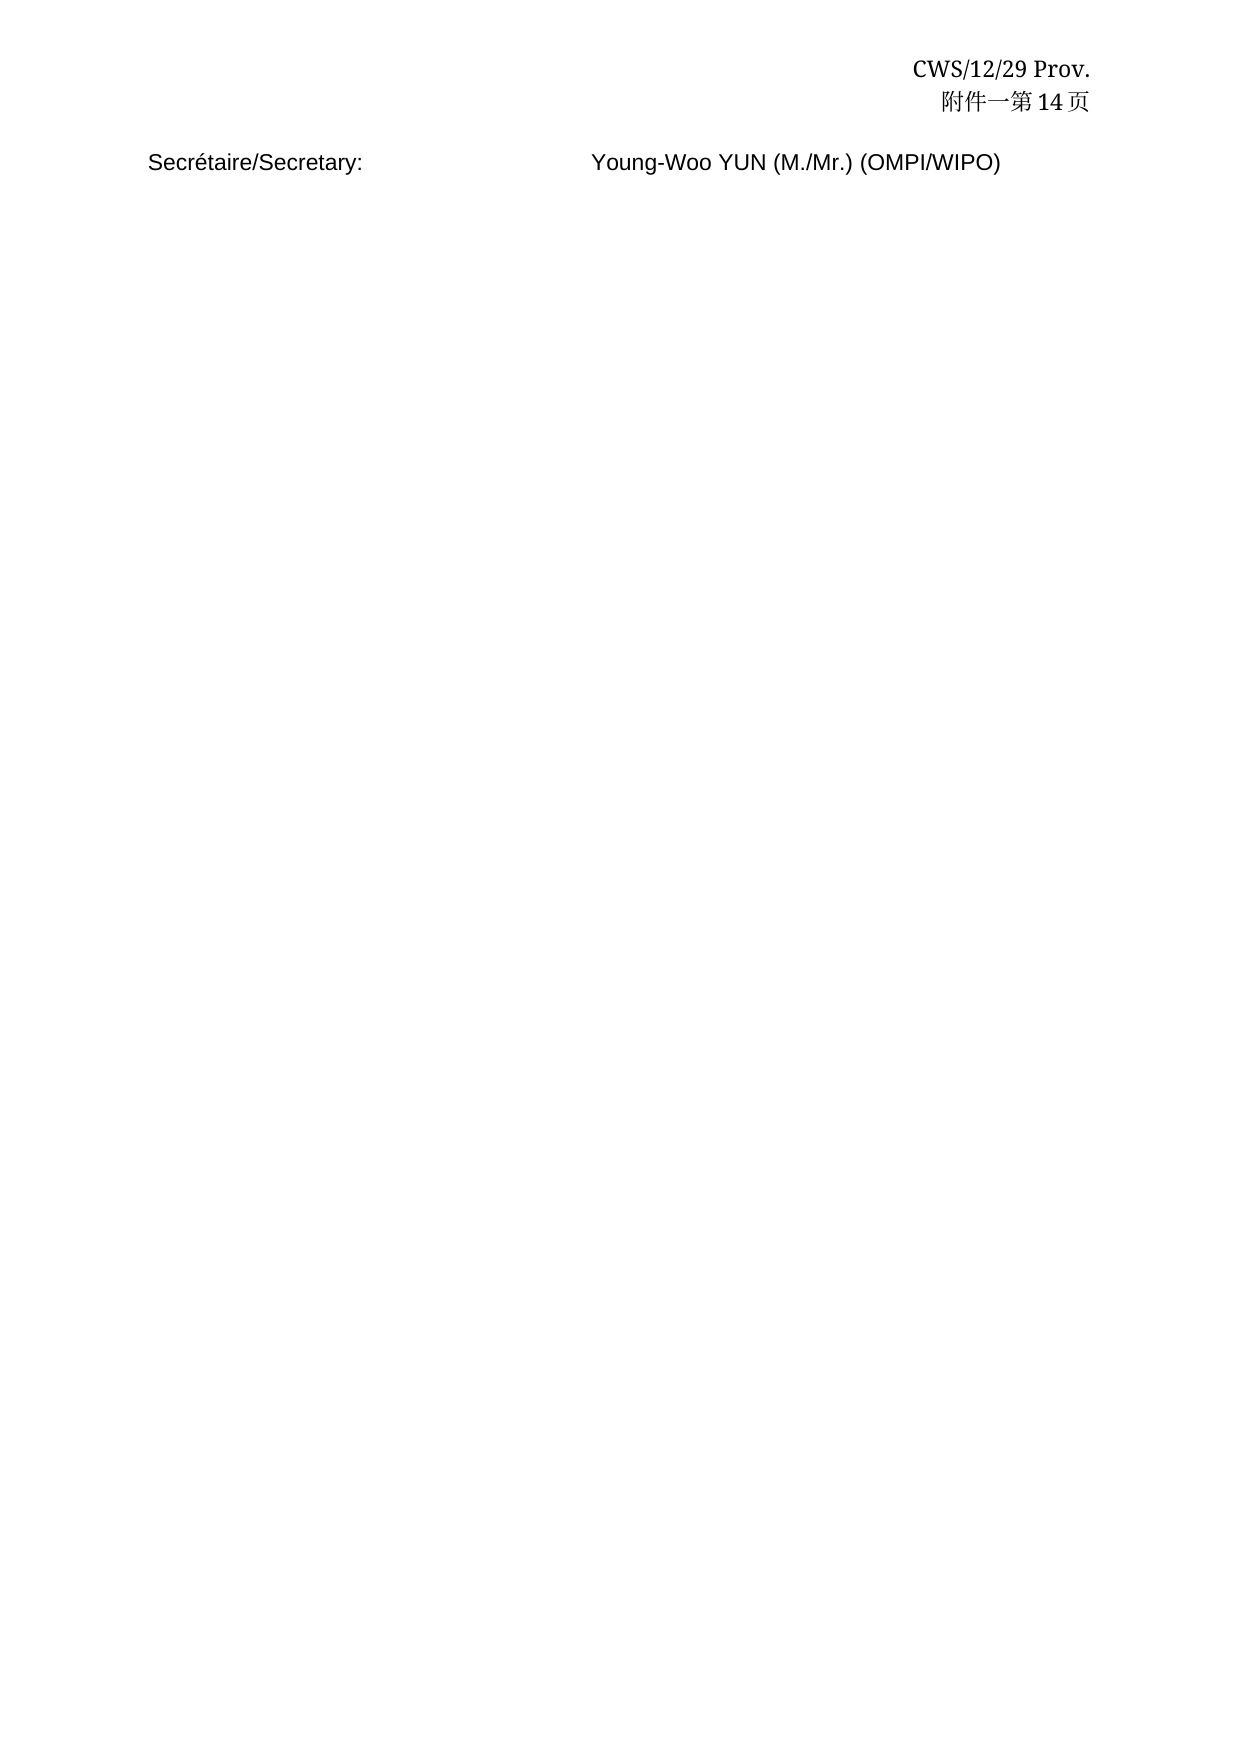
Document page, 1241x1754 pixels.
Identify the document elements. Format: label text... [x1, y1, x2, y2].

text Secrétaire/Secretary: Young-Woo YUN (M./Mr.) (OMPI/WIPO) [148, 149, 1090, 175]
